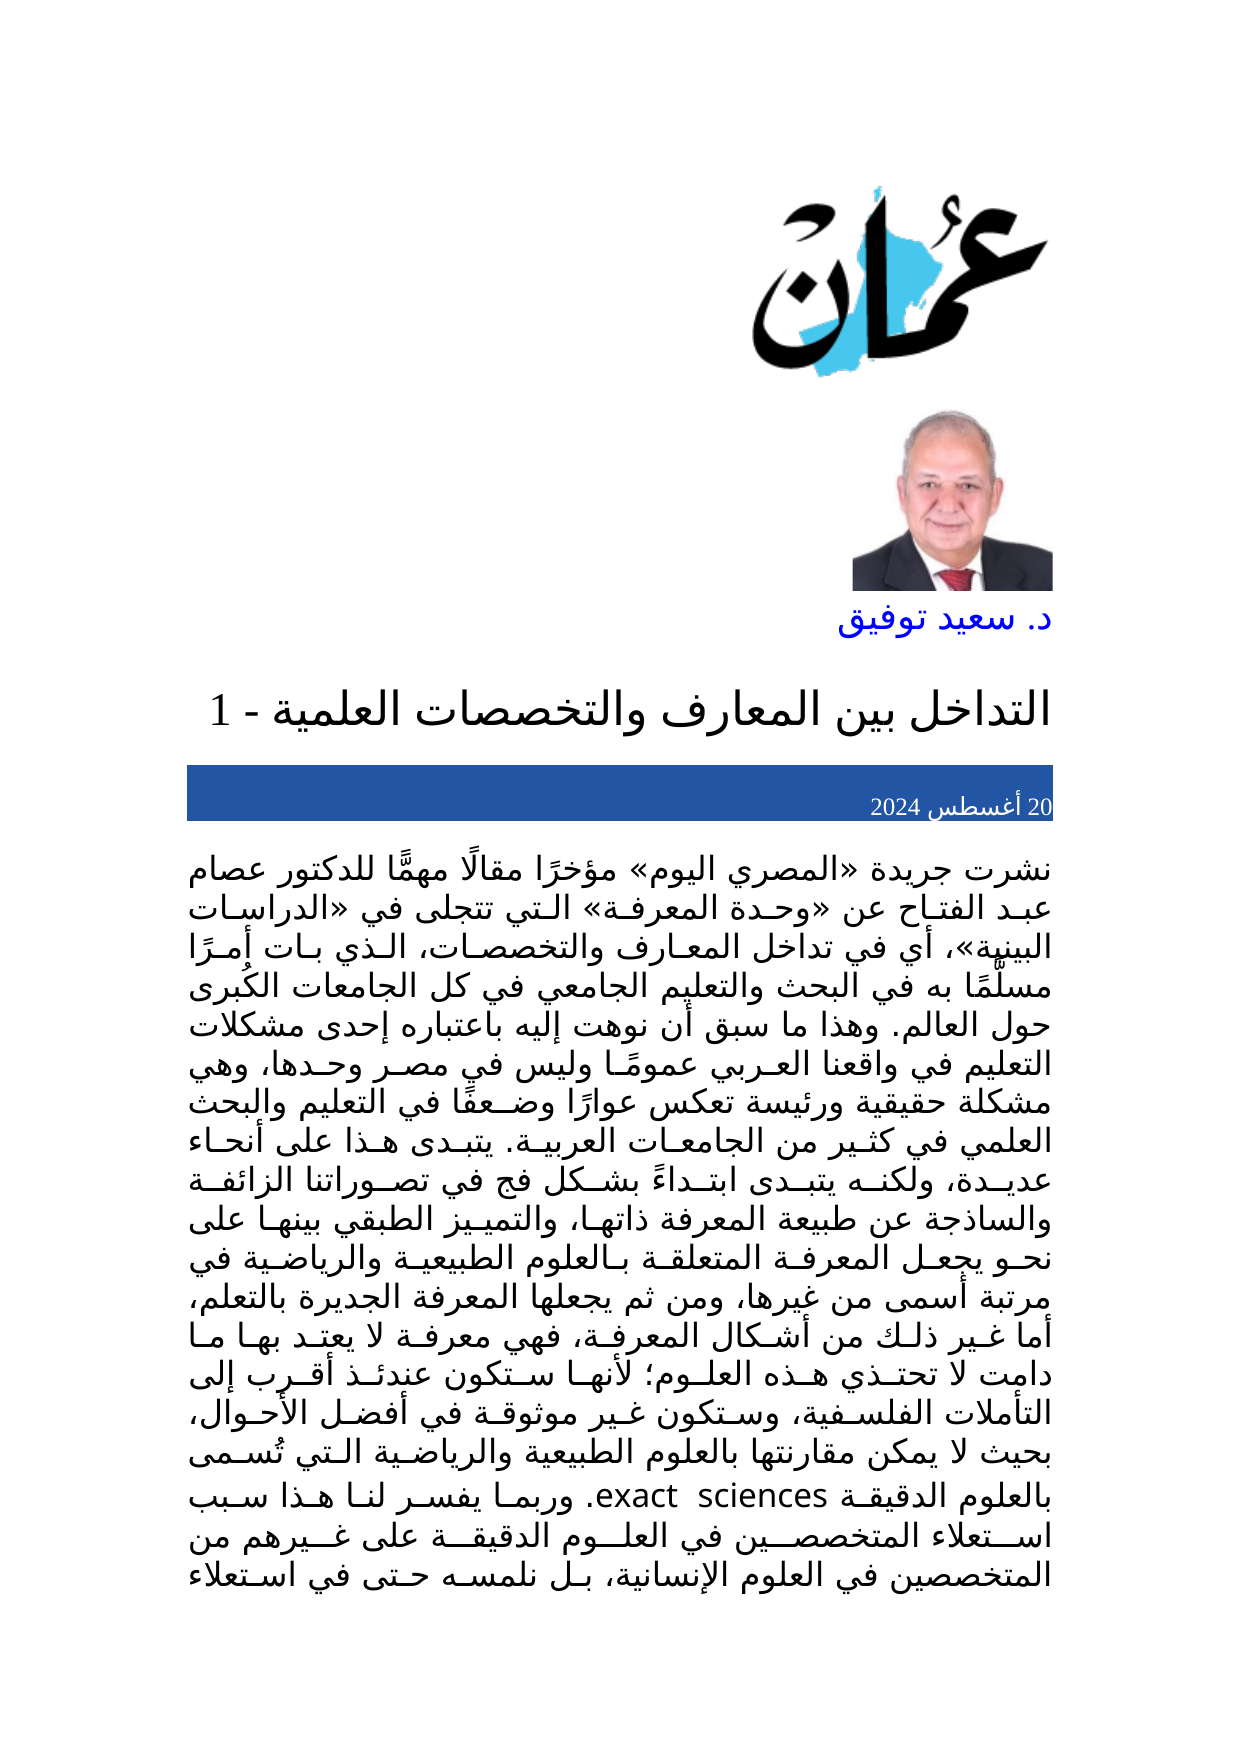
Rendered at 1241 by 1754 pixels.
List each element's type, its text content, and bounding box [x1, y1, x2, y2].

text د. سعيد توفيق [187, 590, 1053, 637]
text التداخل بين المعارف والتخصصات العلمية - 1 [187, 665, 1053, 736]
picture [740, 178, 1053, 382]
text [187, 850, 1053, 1594]
text 20 أغسطس 2024 [187, 765, 1053, 821]
picture [852, 409, 1053, 591]
